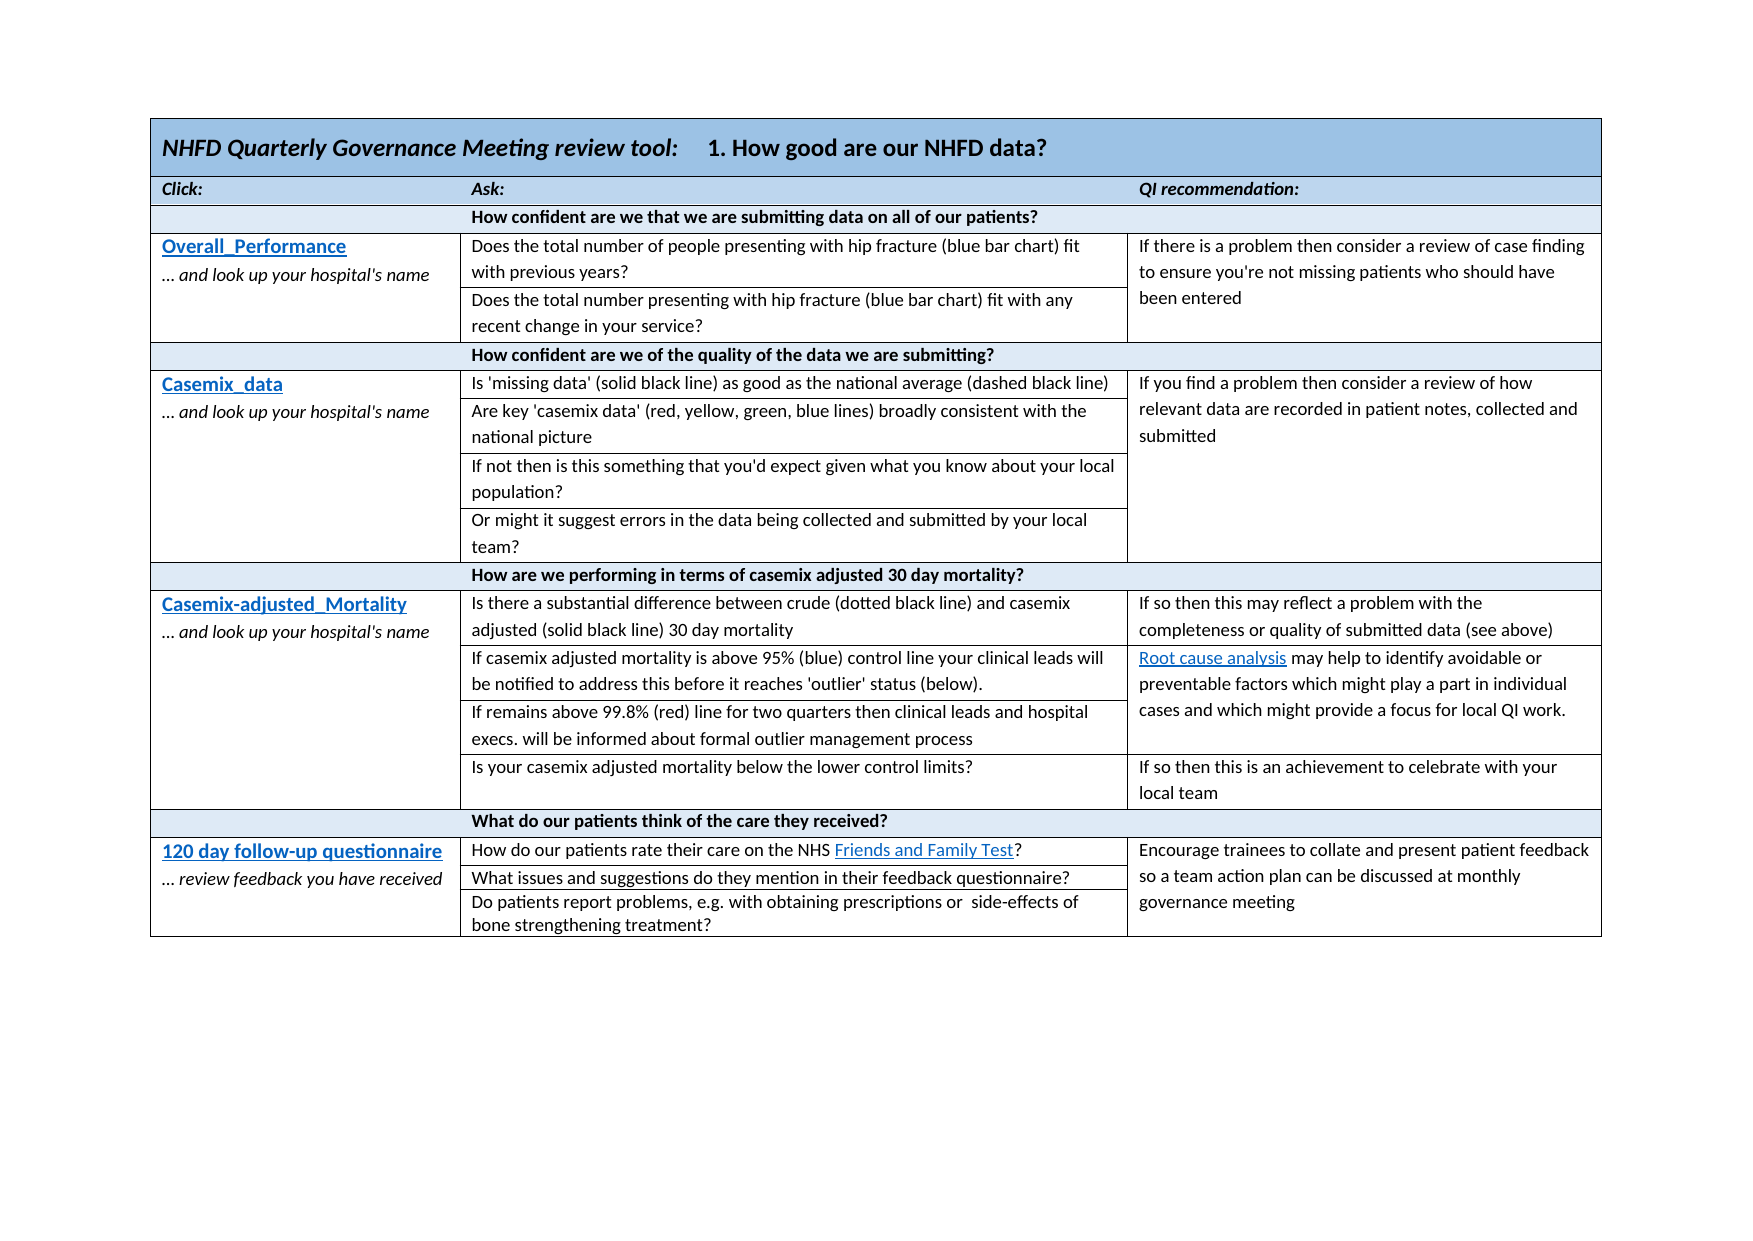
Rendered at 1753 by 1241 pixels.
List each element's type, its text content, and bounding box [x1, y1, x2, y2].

table_cell [151, 343, 460, 370]
table_cell How do our patients rate their care on the NHS Friends and Family Test? [461, 838, 1127, 865]
table_cell [151, 810, 460, 837]
table_cell If not then is this something that you'd expect given what you know about your local population? [461, 454, 1127, 507]
table_cell Does the total number of people presenting with hip fracture (blue bar chart) fit with previous years? [461, 234, 1127, 287]
table_cell Casemix-adjusted_Mortality … and look up your hospital's name [151, 591, 460, 809]
table_cell [151, 206, 460, 233]
table_cell If you find a problem then consider a review of how relevant data are recorded in patient notes, collected and submitted [1128, 371, 1601, 562]
table_cell Overall_Performance … and look up your hospital's name [151, 234, 460, 342]
table_cell How are we performing in terms of casemix adjusted 30 day mortality? [460, 563, 1601, 590]
table_cell Root cause analysis may help to identify avoidable or preventable factors which might play a part in individual cases and which might provide a focus for local QI work. [1128, 646, 1601, 754]
table_cell Click: [151, 177, 460, 204]
table_cell [151, 563, 460, 590]
table_cell How confident are we that we are submitting data on all of our patients? [460, 206, 1601, 233]
table_cell Does the total number presenting with hip fracture (blue bar chart) fit with any recent change in your service? [461, 288, 1127, 342]
table_cell Ask: [460, 177, 1128, 204]
table_cell What do our patients think of the care they received? [460, 810, 1601, 837]
table_cell Encourage trainees to collate and present patient feedback so a team action plan can be discussed at monthly governance meeting [1128, 838, 1601, 936]
table_cell What issues and suggestions do they mention in their feedback questionnaire? [461, 866, 1127, 889]
table_cell How confident are we of the quality of the data we are submitting? [460, 343, 1601, 370]
table_cell Are key 'casemix data' (red, yellow, green, blue lines) broadly consistent with the national picture [461, 399, 1127, 453]
table_header NHFD Quarterly Governance Meeting review tool: 1. How good are our NHFD data? [151, 119, 1601, 176]
table_cell If remains above 99.8% (red) line for two quarters then clinical leads and hospital execs. will be informed about formal outlier management process [461, 701, 1127, 754]
table_cell Or might it suggest errors in the data being collected and submitted by your local team? [461, 509, 1127, 562]
table_cell If there is a problem then consider a review of case finding to ensure you're not missing patients who should have been entered [1128, 234, 1601, 342]
table_cell Is your casemix adjusted mortality below the lower control limits? [461, 755, 1127, 809]
table_cell Casemix_data … and look up your hospital's name [151, 371, 460, 562]
table_cell If so then this is an achievement to celebrate with your local team [1128, 755, 1601, 809]
table_cell Is 'missing data' (solid black line) as good as the national average (dashed black line) [461, 371, 1127, 398]
table_cell If so then this may reflect a problem with the completeness or quality of submitted data (see above) [1128, 591, 1601, 645]
table_cell Is there a substantial difference between crude (dotted black line) and casemix adjusted (solid black line) 30 day mortality [461, 591, 1127, 645]
table_cell 120 day follow-up questionnaire … review feedback you have received [151, 838, 460, 936]
table_cell QI recommendation: [1128, 177, 1601, 204]
table_cell If casemix adjusted mortality is above 95% (blue) control line your clinical leads will be notified to address this before it reaches 'outlier' status (below). [461, 646, 1127, 699]
table_cell Do patients report problems, e.g. with obtaining prescriptions or side-effects of bone strengthening treatment? [461, 890, 1127, 936]
